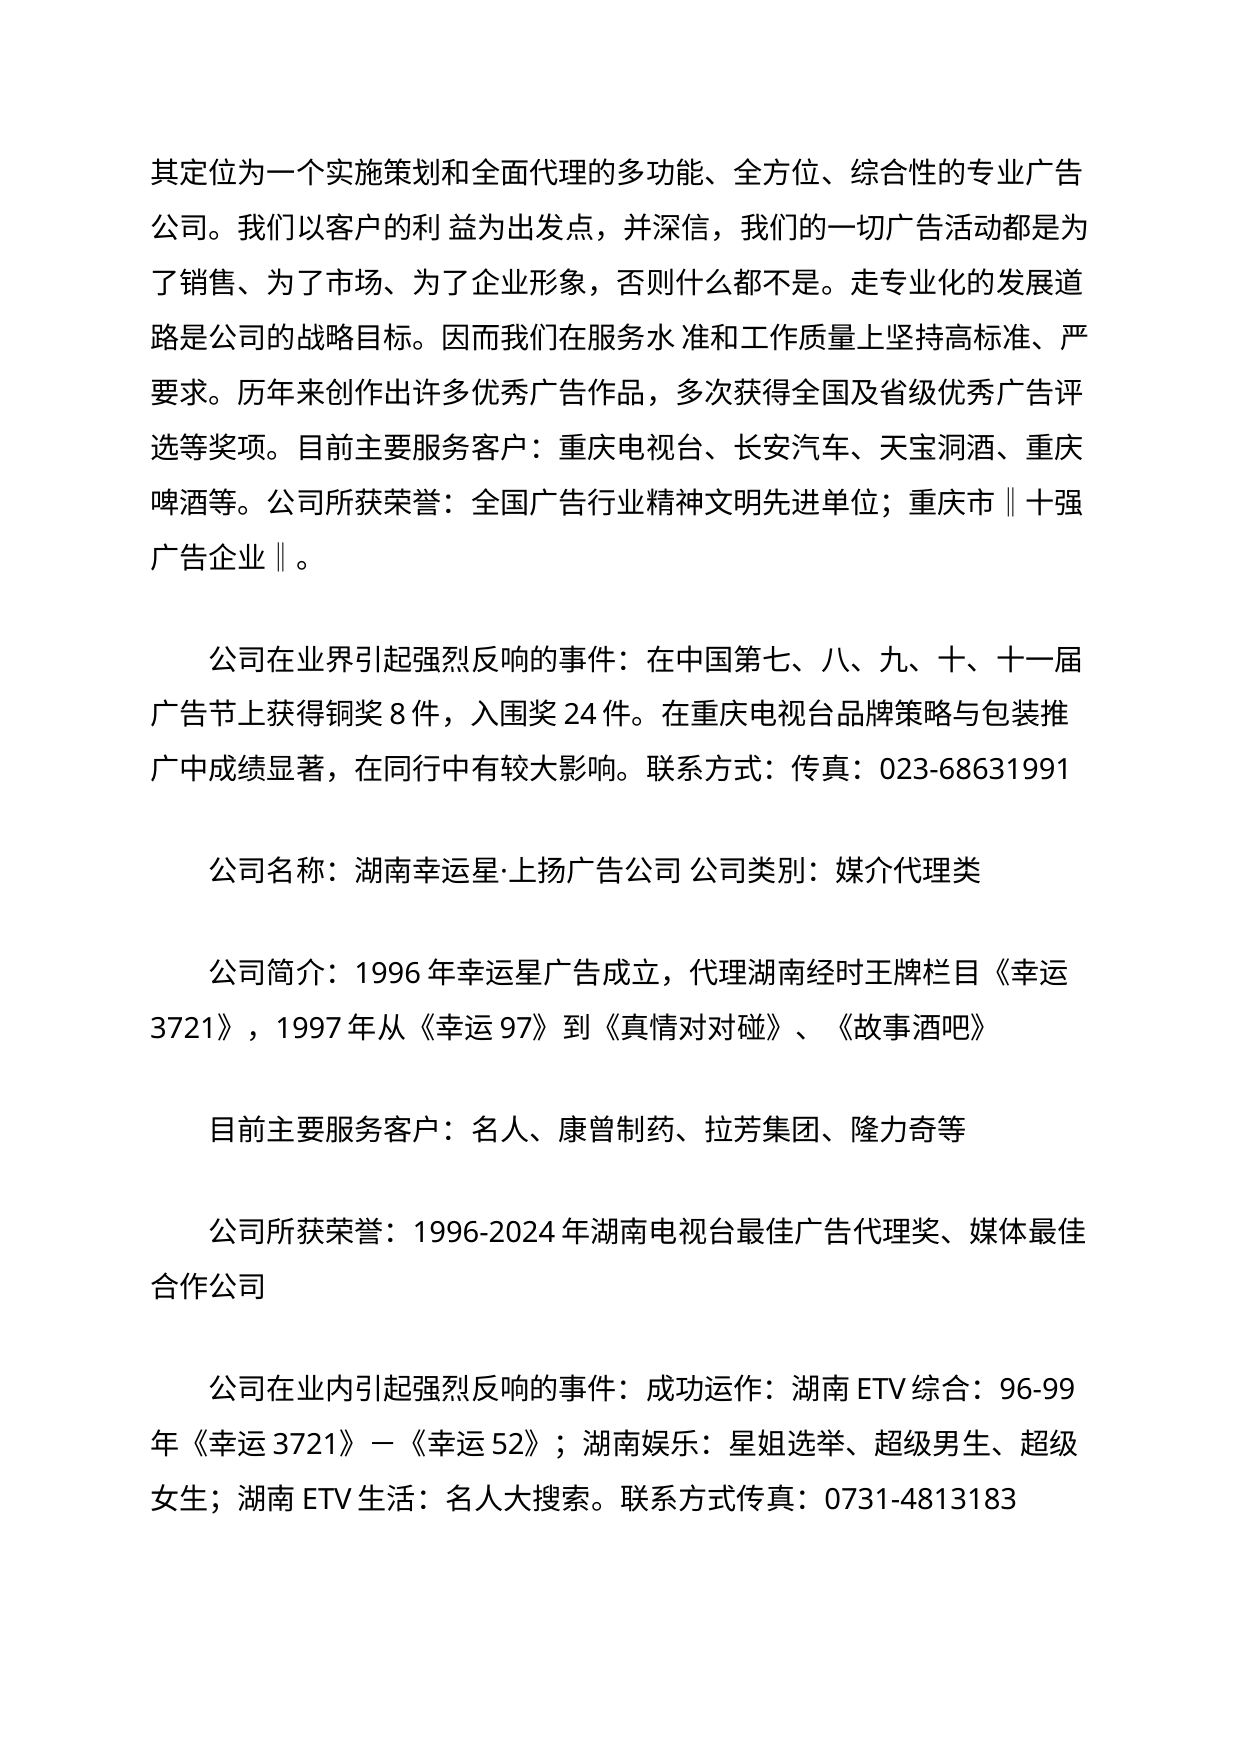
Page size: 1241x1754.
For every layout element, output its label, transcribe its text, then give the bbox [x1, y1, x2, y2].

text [150, 150, 1090, 577]
text 公司在业内引起强烈反响的事件：成功运作：湖南ETV综合：96-99年《幸运3721》－《幸运52》；湖南娱乐：星姐选举、超级男生、超级女生；湖南ETV生活：名人大搜索。联系方式传真：0731-4813183 [150, 1365, 1090, 1518]
text 公司名称：湖南幸运星·上扬广告公司 公司类別：媒介代理类 [150, 848, 1090, 890]
text 公司在业界引起强烈反响的事件：在中国第七、八、九、十、十一届广告节上获得铜奖8件，入围奖24件。在重庆电视台品牌策略与包装推广中成绩显著，在同行中有较大影响。联系方式：传真：023-68631991 [150, 636, 1090, 788]
text 公司简介：1996年幸运星广告成立，代理湖南经时王牌栏目《幸运3721》，1997年从《幸运97》到《真情对对碰》、《故事酒吧》 [150, 950, 1090, 1047]
text 公司所获荣誉：1996-2024年湖南电视台最佳广告代理奖、媒体最佳合作公司 [150, 1209, 1090, 1306]
text 目前主要服务客户：名人、康曾制药、拉芳集团、隆力奇等 [150, 1107, 1090, 1149]
